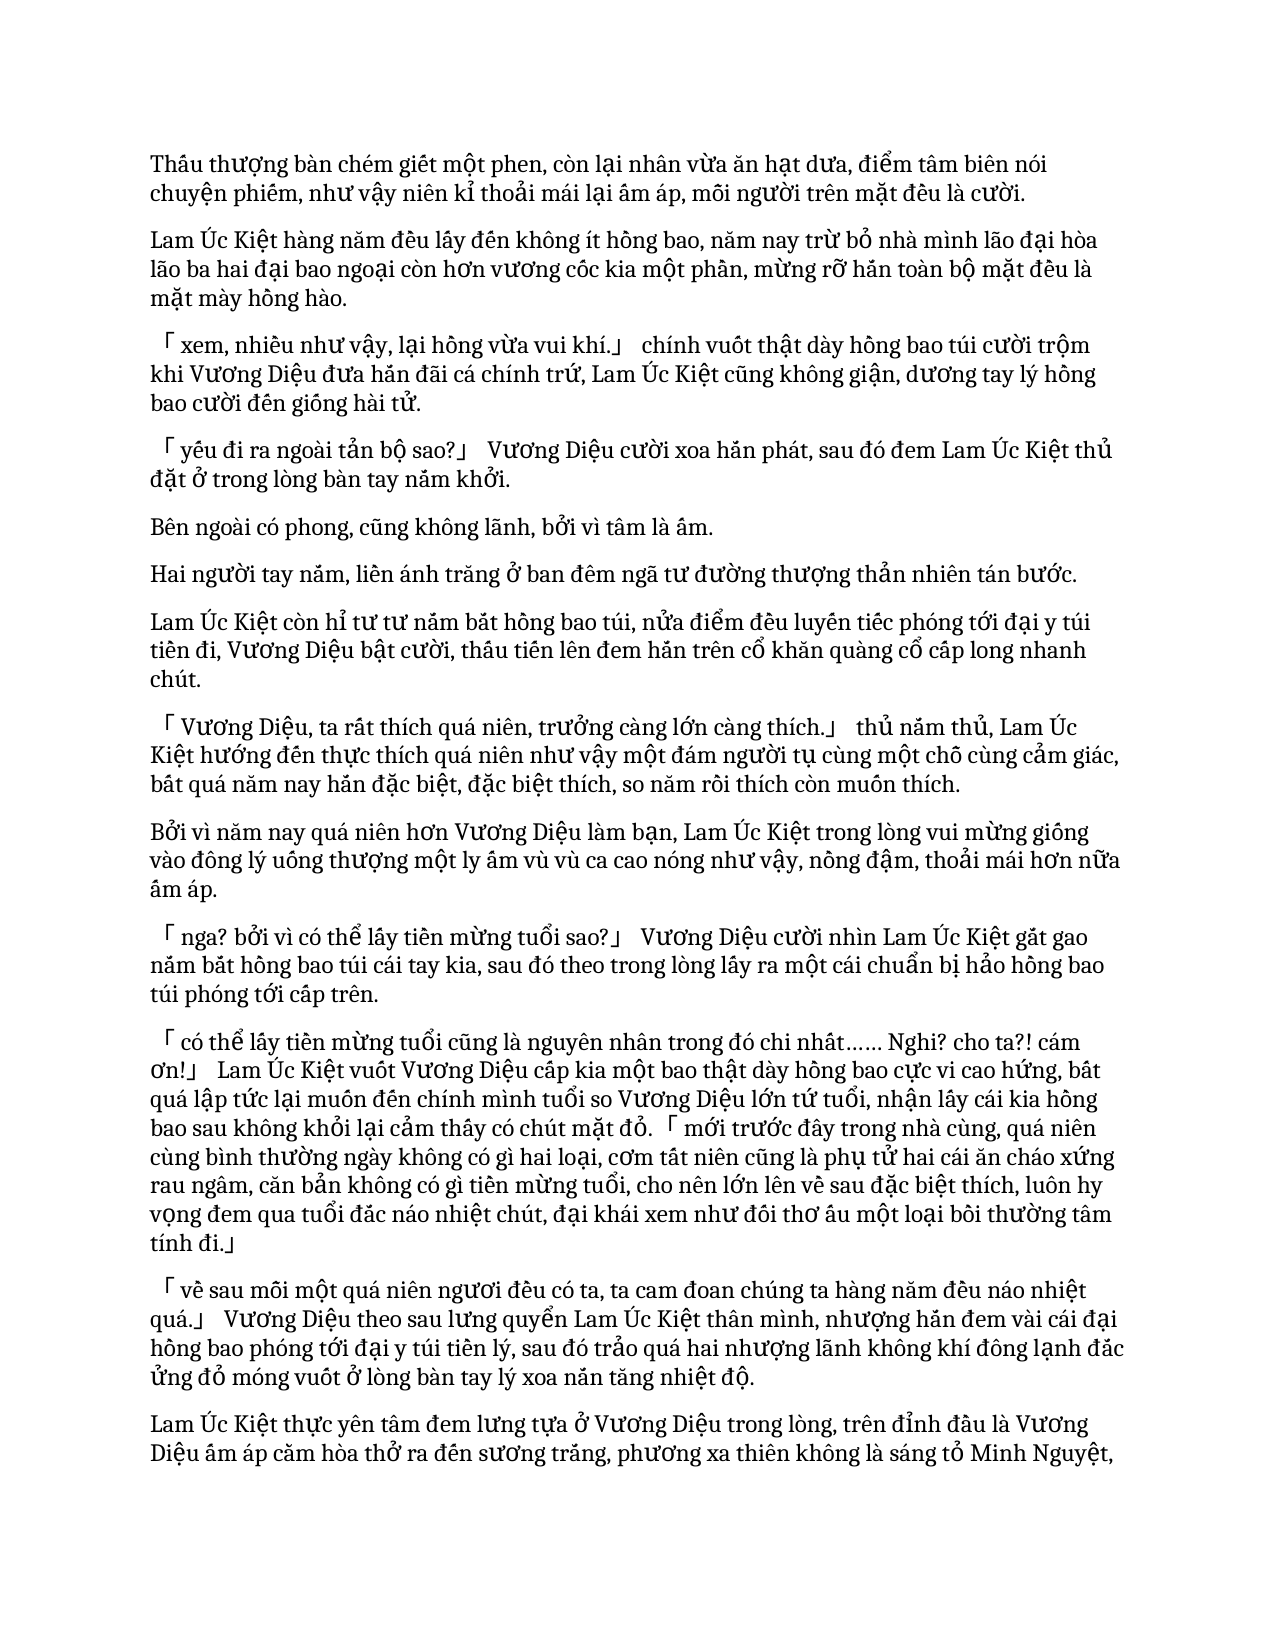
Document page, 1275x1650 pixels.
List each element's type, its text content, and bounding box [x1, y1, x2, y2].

text 「 Vương Diệu, ta rất thích quá niên, trưởng càng lớn càng thích.」 thủ nắm thủ, Lam Úc Kiệt hướng đến thực thích quá niên như vậy một đám người tụ cùng một chỗ cùng cảm giác, bất quá năm nay hắn đặc biệt, đặc biệt thích, so năm rồi thích còn muốn thích. [150, 712, 1125, 799]
text 「 về sau mỗi một quá niên ngươi đều có ta, ta cam đoan chúng ta hàng năm đều náo nhiệt quá.」 Vương Diệu theo sau lưng quyển Lam Úc Kiệt thân mình, nhượng hắn đem vài cái đại hồng bao phóng tới đại y túi tiền lý, sau đó trảo quá hai nhượng lãnh không khí đông lạnh đắc ửng đỏ móng vuốt ở lòng bàn tay lý xoa nắn tăng nhiệt độ. [150, 1276, 1125, 1391]
text Lam Úc Kiệt còn hỉ tư tư nắm bắt hồng bao túi, nửa điểm đều luyến tiếc phóng tới đại y túi tiền đi, Vương Diệu bật cười, thấu tiến lên đem hắn trên cổ khăn quàng cổ cấp long nhanh chút. [150, 607, 1125, 694]
text Thấu thượng bàn chém giết một phen, còn lại nhân vừa ăn hạt dưa, điểm tâm biên nói chuyện phiếm, như vậy niên kỉ thoải mái lại ấm áp, mỗi người trên mặt đều là cười. [150, 150, 1125, 207]
text Lam Úc Kiệt hàng năm đều lấy đến không ít hồng bao, năm nay trừ bỏ nhà mình lão đại hòa lão ba hai đại bao ngoại còn hơn vương cốc kia một phần, mừng rỡ hắn toàn bộ mặt đều là mặt mày hồng hào. [150, 226, 1125, 312]
text Bởi vì năm nay quá niên hơn Vương Diệu làm bạn, Lam Úc Kiệt trong lòng vui mừng giống vào đông lý uống thượng một ly ấm vù vù ca cao nóng như vậy, nồng đậm, thoải mái hơn nữa ấm áp. [150, 817, 1125, 904]
text 「 nga? bởi vì có thể lấy tiền mừng tuổi sao?」 Vương Diệu cười nhìn Lam Úc Kiệt gắt gao nắm bắt hồng bao túi cái tay kia, sau đó theo trong lòng lấy ra một cái chuẩn bị hảo hồng bao túi phóng tới cấp trên. [150, 922, 1125, 1009]
text Hai người tay nắm, liền ánh trăng ở ban đêm ngã tư đường thượng thản nhiên tán bước. [150, 560, 1125, 589]
text Bên ngoài có phong, cũng không lãnh, bởi vì tâm là ấm. [150, 512, 1125, 541]
text 「 có thể lấy tiền mừng tuổi cũng là nguyên nhân trong đó chi nhất…… Nghi? cho ta?! cám ơn!」 Lam Úc Kiệt vuốt Vương Diệu cấp kia một bao thật dày hồng bao cực vi cao hứng, bất quá lập tức lại muốn đến chính mình tuổi so Vương Diệu lớn tứ tuổi, nhận lấy cái kia hồng bao sau không khỏi lại cảm thấy có chút mặt đỏ.「 mới trước đây trong nhà cùng, quá niên cùng bình thường ngày không có gì hai loại, cơm tất niên cũng là phụ tử hai cái ăn cháo xứng rau ngâm, căn bản không có gì tiền mừng tuổi, cho nên lớn lên về sau đặc biệt thích, luôn hy vọng đem qua tuổi đắc náo nhiệt chút, đại khái xem như đối thơ ấu một loại bồi thường tâm tính đi.」 [150, 1027, 1125, 1257]
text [150, 1410, 1125, 1467]
text 「 xem, nhiều như vậy, lại hồng vừa vui khí.」 chính vuốt thật dày hồng bao túi cười trộm khi Vương Diệu đưa hắn đãi cá chính trứ, Lam Úc Kiệt cũng không giận, dương tay lý hồng bao cười đến giống hài tử. [150, 331, 1125, 417]
text 「 yếu đi ra ngoài tản bộ sao?」 Vương Diệu cười xoa hắn phát, sau đó đem Lam Úc Kiệt thủ đặt ở trong lòng bàn tay nắm khởi. [150, 436, 1125, 494]
